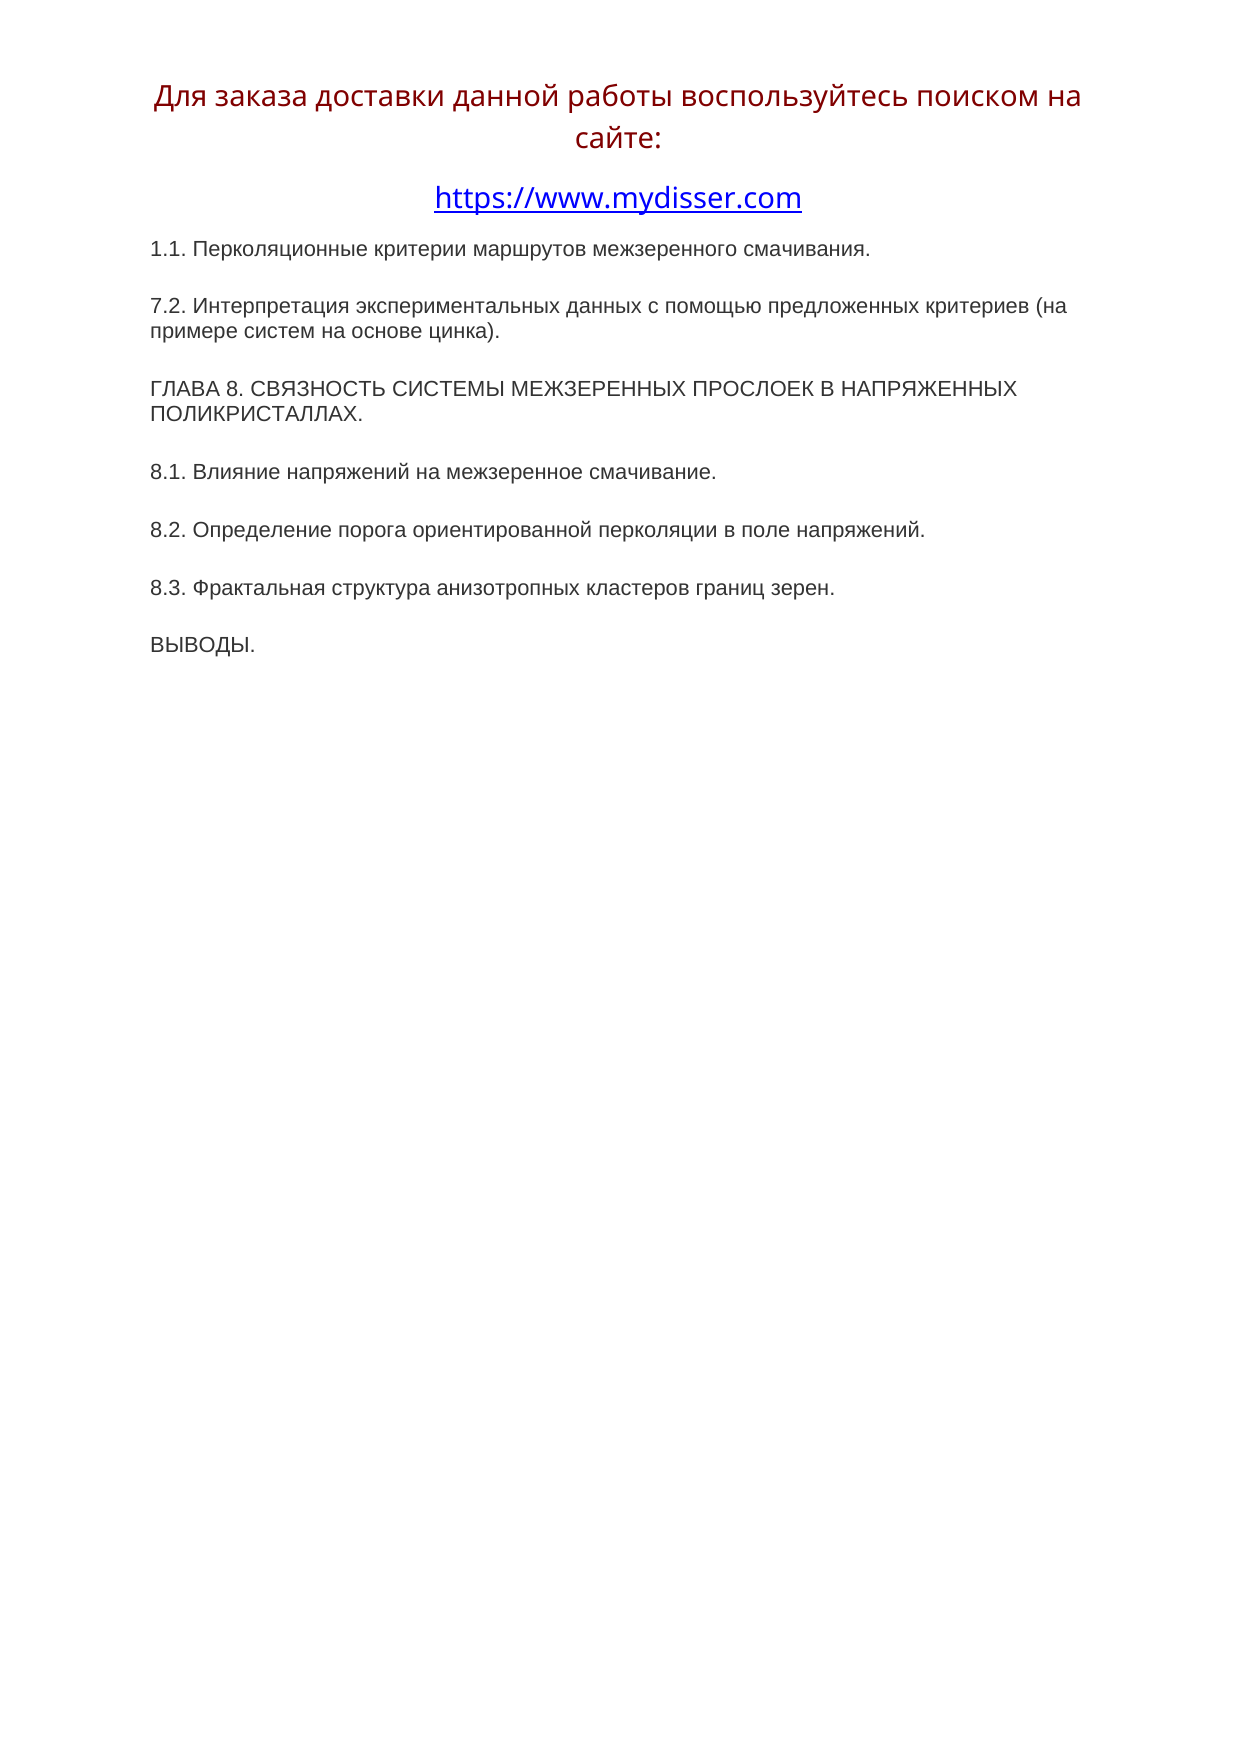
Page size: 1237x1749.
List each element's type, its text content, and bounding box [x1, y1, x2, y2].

text 8.1. Влияние напряжений на межзеренное смачивание. [150, 459, 1086, 484]
text 7.2. Интерпретация экспериментальных данных с помощью предложенных критериев (на примере систем на основе цинка). [150, 293, 1086, 344]
text 8.3. Фрактальная структура анизотропных кластеров границ зерен. [150, 574, 1086, 600]
text 1.1. Перколяционные критерии маршрутов межзеренного смачивания. [150, 236, 1086, 261]
text ГЛАВА 8. СВЯЗНОСТЬ СИСТЕМЫ МЕЖЗЕРЕННЫХ ПРОСЛОЕК В НАПРЯЖЕННЫХ ПОЛИКРИСТАЛЛАХ. [150, 376, 1086, 427]
text ВЫВОДЫ. [150, 632, 1086, 657]
text 8.2. Определение порога ориентированной перколяции в поле напряжений. [150, 517, 1086, 542]
